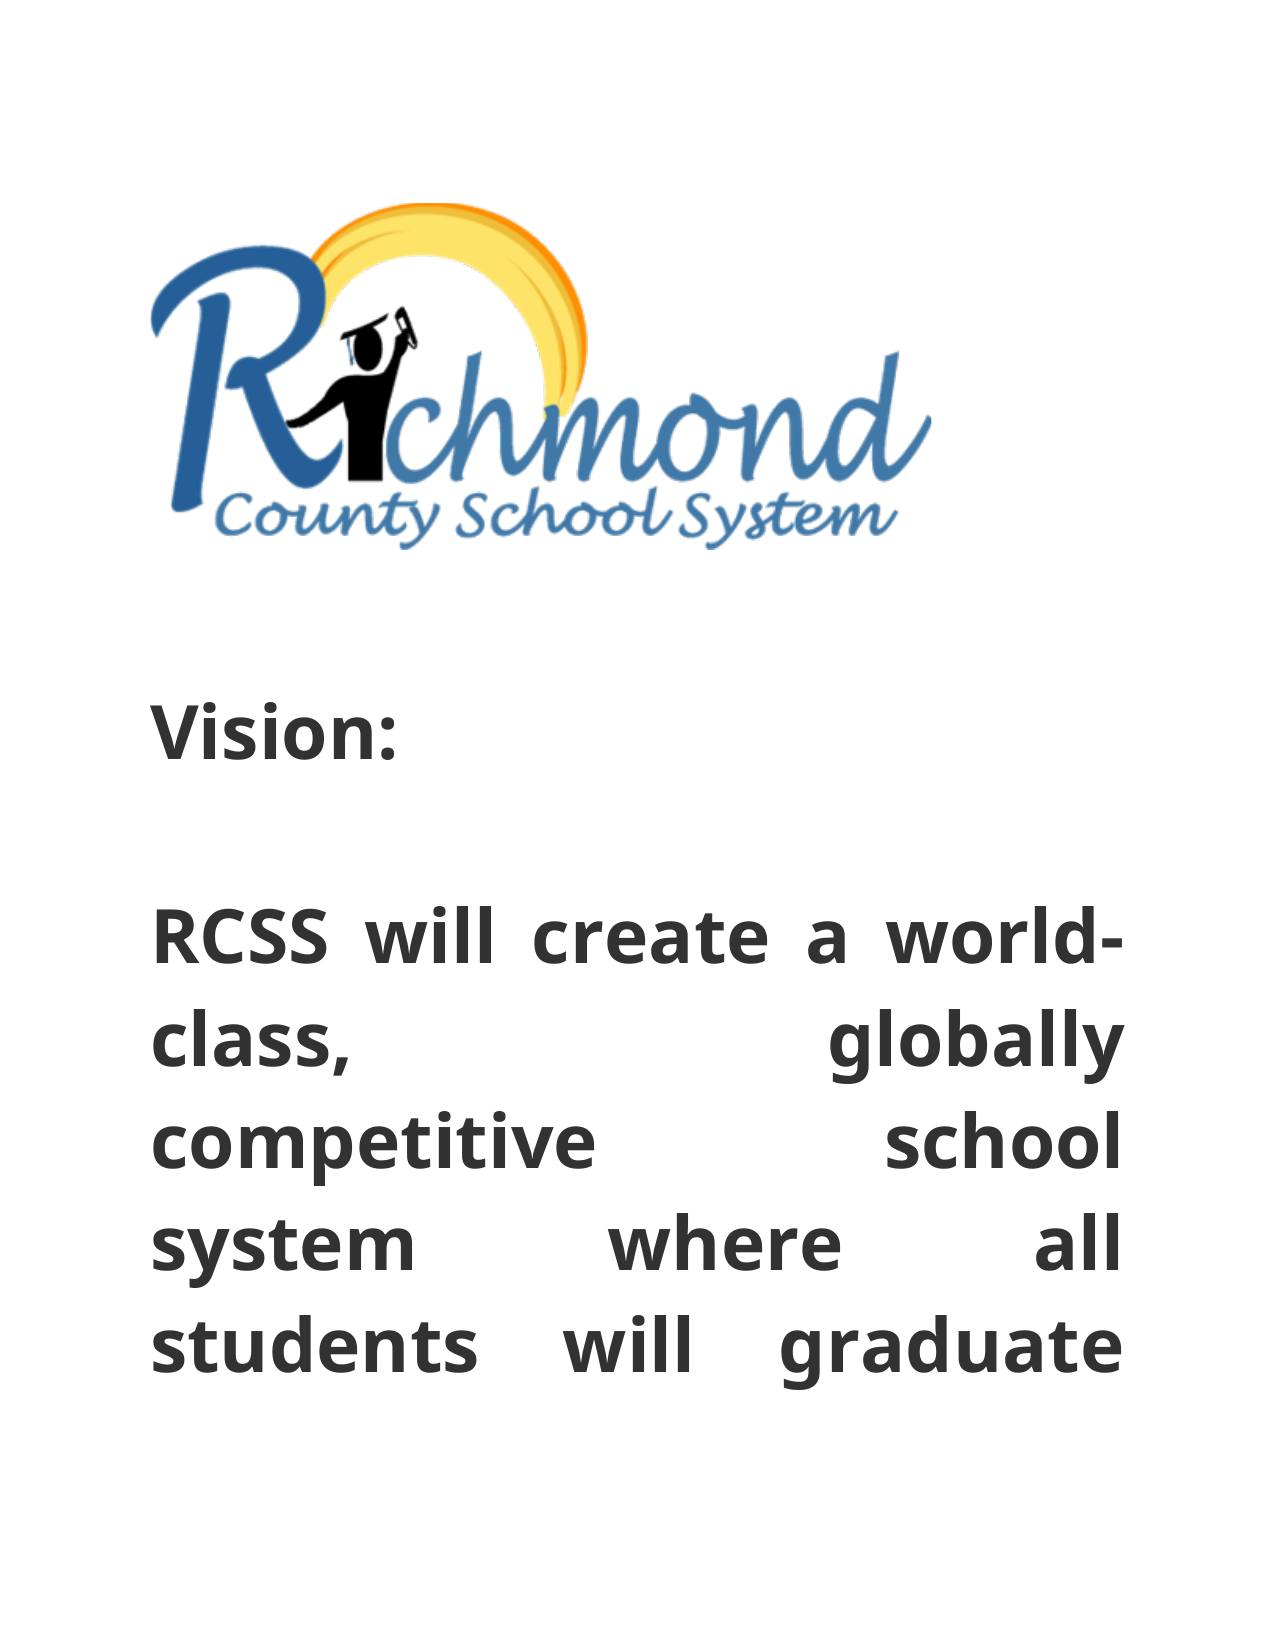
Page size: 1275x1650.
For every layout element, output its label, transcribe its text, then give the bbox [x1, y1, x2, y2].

text Vision: [150, 679, 1125, 781]
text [150, 884, 1125, 1394]
picture [150, 203, 932, 550]
